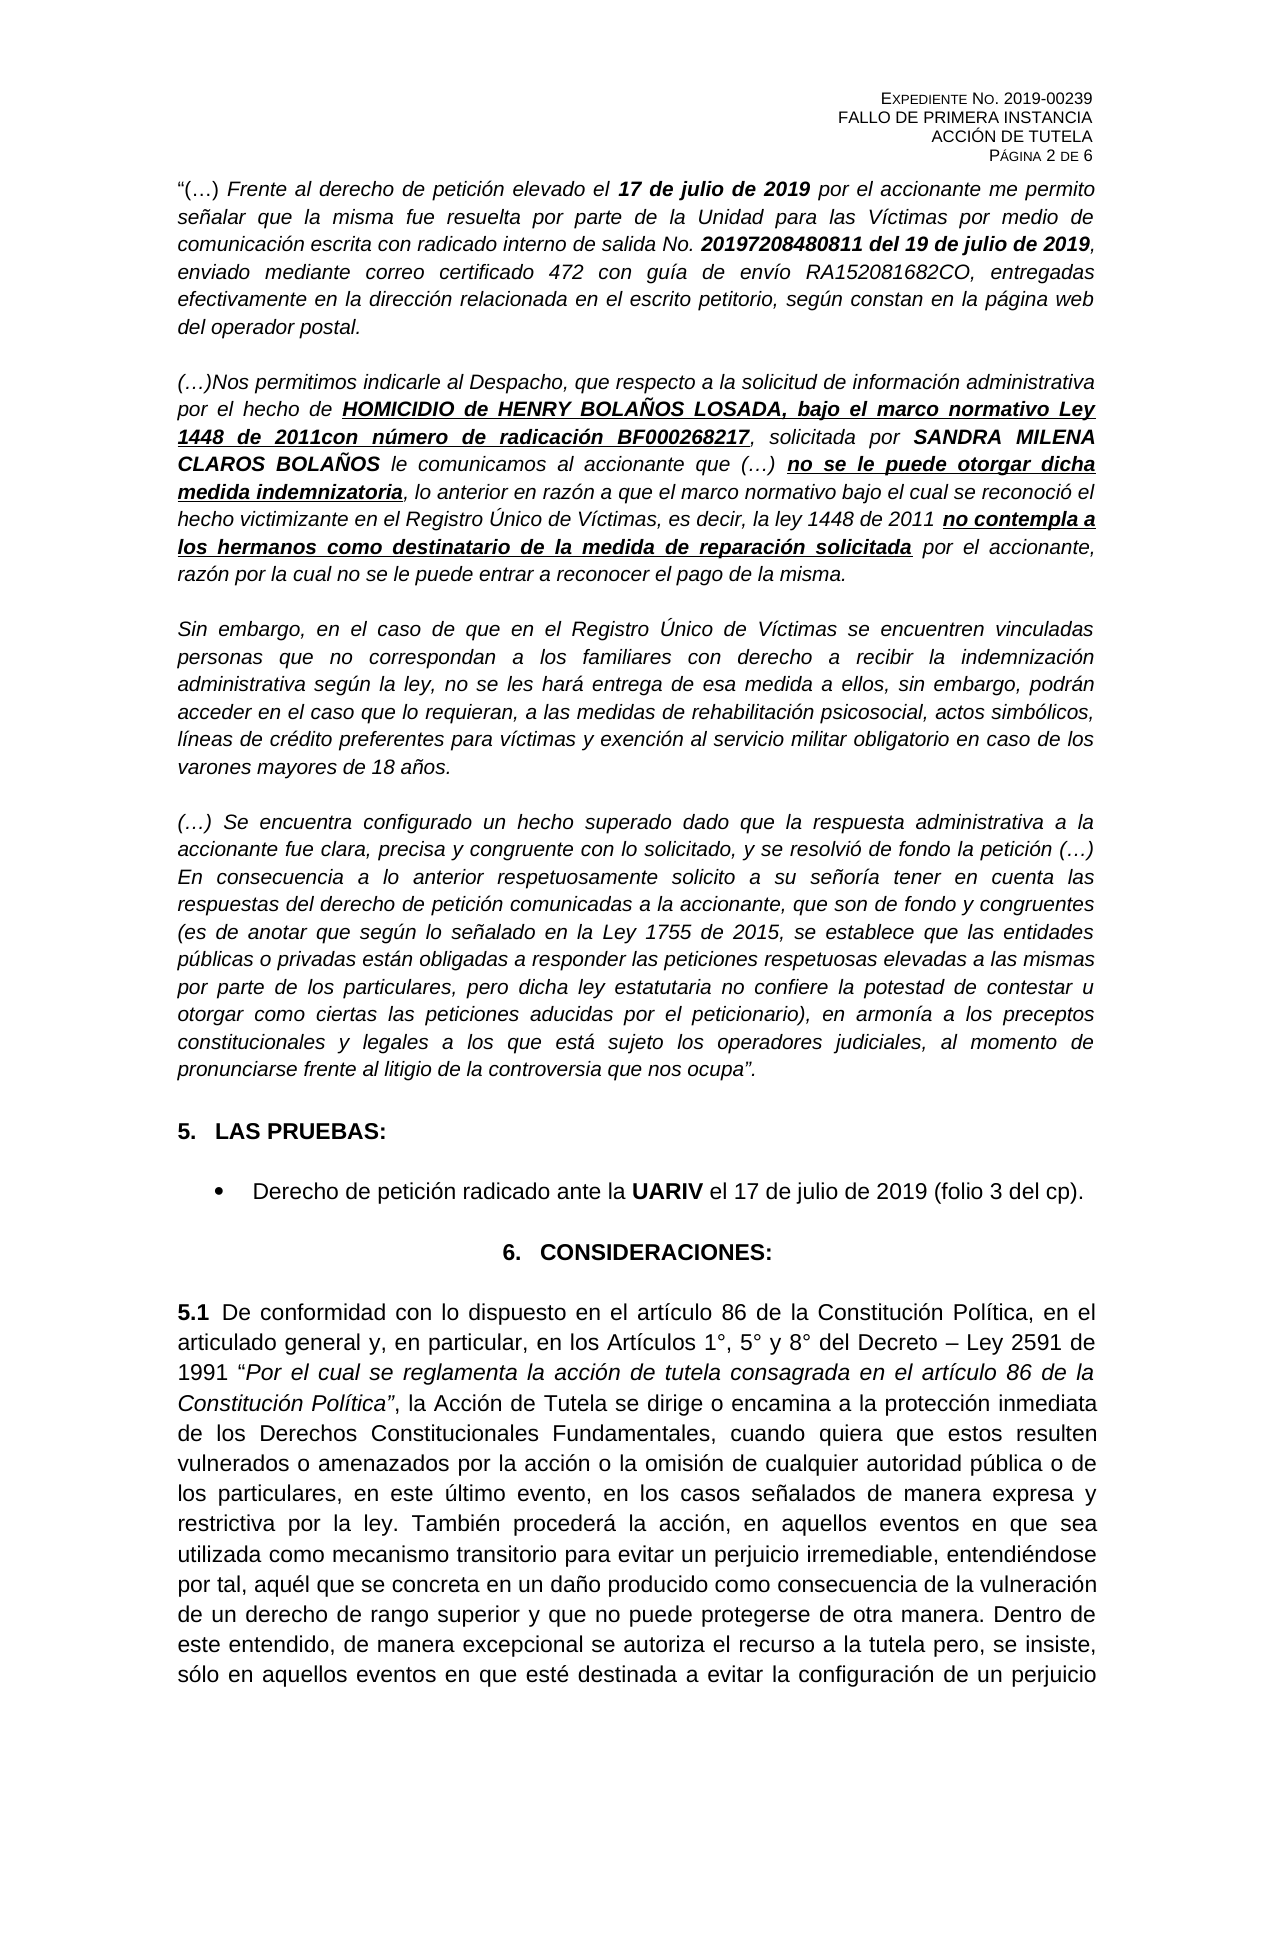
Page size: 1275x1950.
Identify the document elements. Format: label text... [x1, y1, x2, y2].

list Derecho de petición radicado ante la UARIV el 17 de julio de 2019 (folio 3 del cp). [215, 1178, 1098, 1204]
text (…)Nos permitimos indicarle al Despacho, que respecto a la solicitud de información administrativa por el hecho de HOMICIDIO de HENRY BOLAÑOS LOSADA, bajo el marco normativo Ley 1448 de 2011con número de radicación BF000268217, solicitada por SANDRA MILENA CLAROS BOLAÑOS le comunicamos al accionante que (…) no se le puede otorgar dicha medida indemnizatoria, lo anterior en razón a que el marco normativo bajo el cual se reconoció el hecho victimizante en el Registro Único de Víctimas, es decir, la ley 1448 de 2011 no contempla a los hermanos como destinatario de la medida de reparación solicitada por el accionante, razón por la cual no se le puede entrar a reconocer el pago de la misma. [177, 370, 1098, 586]
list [177, 1299, 1098, 1688]
text (…) Se encuentra configurado un hecho superado dado que la respuesta administrativa a la accionante fue clara, precisa y congruente con lo solicitado, y se resolvió de fondo la petición (…) En consecuencia a lo anterior respetuosamente solicito a su señoría tener en cuenta las respuestas del derecho de petición comunicadas a la accionante, que son de fondo y congruentes (es de anotar que según lo señalado en la Ley 1755 de 2015, se establece que las entidades públicas o privadas están obligadas a responder las peticiones respetuosas elevadas a las mismas por parte de los particulares, pero dicha ley estatutaria no confiere la potestad de contestar u otorgar como ciertas las peticiones aducidas por el peticionario), en armonía a los preceptos constitucionales y legales a los que está sujeto los operadores judiciales, al momento de pronunciarse frente al litigio de la controversia que nos ocupa”. [177, 810, 1098, 1081]
text Sin embargo, en el caso de que en el Registro Único de Víctimas se encuentren vinculadas personas que no correspondan a los familiares con derecho a recibir la indemnización administrativa según la ley, no se les hará entrega de esa medida a ellos, sin embargo, podrán acceder en el caso que lo requieran, a las medidas de rehabilitación psicosocial, actos simbólicos, líneas de crédito preferentes para víctimas y exención al servicio militar obligatorio en caso de los varones mayores de 18 años. [177, 617, 1098, 779]
list LAS PRUEBAS: [177, 1118, 1098, 1144]
text “(…) Frente al derecho de petición elevado el 17 de julio de 2019 por el accionante me permito señalar que la misma fue resuelta por parte de la Unidad para las Víctimas por medio de comunicación escrita con radicado interno de salida No. 20197208480811 del 19 de julio de 2019, enviado mediante correo certificado 472 con guía de envío RA152081682CO, entregadas efectivamente en la dirección relacionada en el escrito petitorio, según constan en la página web del operador postal. [177, 177, 1098, 339]
list CONSIDERACIONES: [177, 1238, 1098, 1265]
